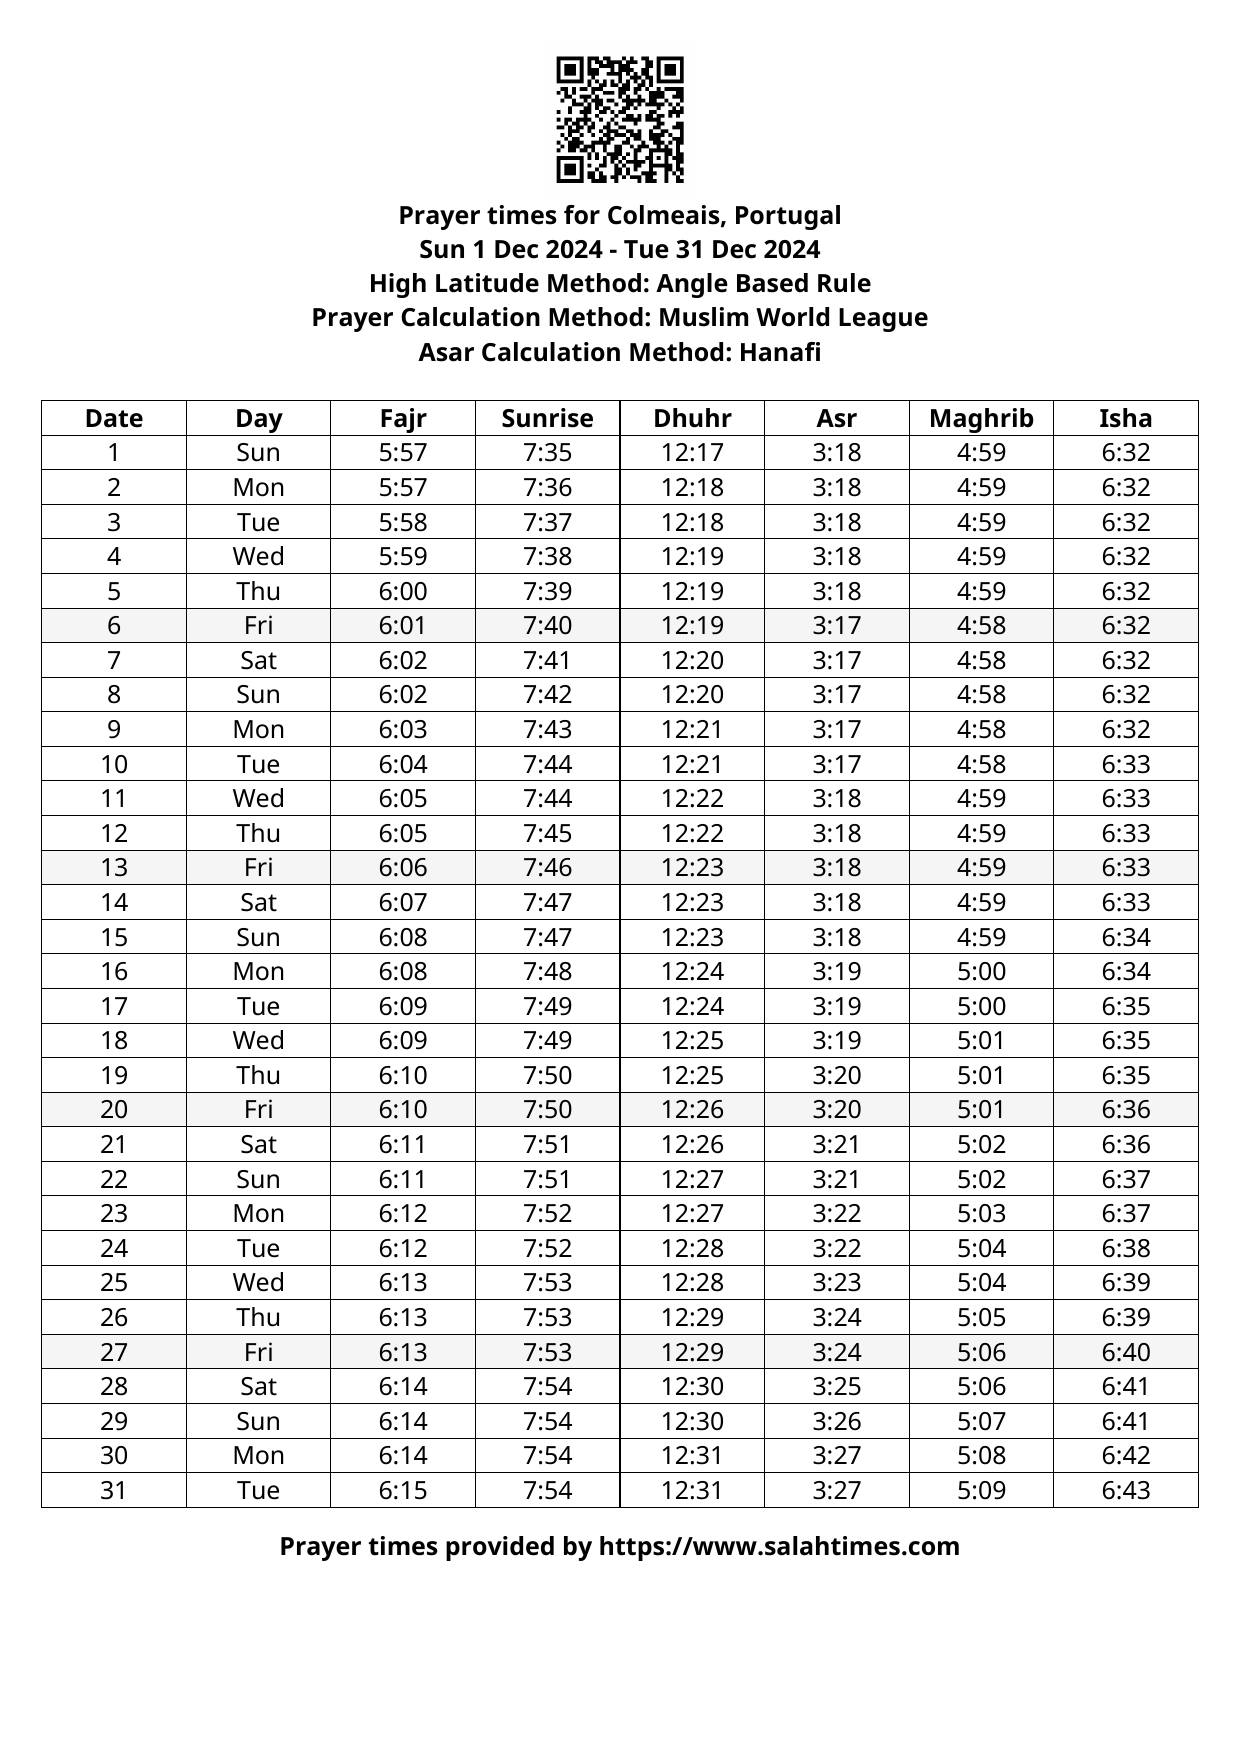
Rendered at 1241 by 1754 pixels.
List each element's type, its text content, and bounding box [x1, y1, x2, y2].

table_cell 6:32 [1054, 470, 1198, 504]
table_cell 7:49 [476, 1024, 619, 1057]
table_cell 5:06 [910, 1335, 1053, 1368]
table_cell 6:39 [1054, 1300, 1198, 1334]
table_cell 12:26 [621, 1127, 764, 1161]
table_cell 7:54 [476, 1404, 619, 1437]
table_cell 6:32 [1054, 712, 1198, 746]
table_cell Fri [187, 851, 330, 884]
table_cell 4 [42, 539, 186, 573]
table_cell 6:41 [1054, 1404, 1198, 1437]
table_cell 3:18 [765, 574, 909, 607]
table_cell Sat [187, 885, 330, 919]
table_cell 3:26 [765, 1404, 909, 1437]
table_cell Sun [187, 920, 330, 953]
table_cell 7:51 [476, 1127, 619, 1161]
table_cell 6:36 [1054, 1093, 1198, 1126]
table_cell 6:32 [1054, 574, 1198, 607]
table_cell 22 [42, 1162, 186, 1195]
table_cell 5:01 [910, 1024, 1053, 1057]
table_cell 12:23 [621, 885, 764, 919]
table_cell 23 [42, 1196, 186, 1230]
table_cell 6:32 [1054, 643, 1198, 677]
table_cell 5:08 [910, 1439, 1053, 1472]
text High Latitude Method: Angle Based Rule [42, 266, 1198, 300]
table_cell 7:45 [476, 816, 619, 849]
table_cell Mon [187, 954, 330, 988]
table_cell 12:22 [621, 781, 764, 815]
table_cell 26 [42, 1300, 186, 1334]
table_cell 5:59 [331, 539, 475, 573]
table_cell 25 [42, 1266, 186, 1299]
table_header Isha [1054, 401, 1198, 434]
table_cell 7:44 [476, 747, 619, 780]
table_cell Wed [187, 539, 330, 573]
table_cell 4:59 [910, 505, 1053, 538]
table_cell 4:59 [910, 851, 1053, 884]
table_cell 12:29 [621, 1335, 764, 1368]
table_cell 3:18 [765, 851, 909, 884]
table_cell 4:58 [910, 643, 1053, 677]
table_cell 7:48 [476, 954, 619, 988]
table_cell 6:37 [1054, 1196, 1198, 1230]
text Prayer times provided by https://www.salahtimes.com [42, 1528, 1198, 1563]
table_cell 21 [42, 1127, 186, 1161]
table_cell Mon [187, 1196, 330, 1230]
table_cell Tue [187, 1231, 330, 1264]
table_cell 3:18 [765, 885, 909, 919]
table_cell Sun [187, 678, 330, 711]
table_cell 3:19 [765, 954, 909, 988]
table_cell 5:58 [331, 505, 475, 538]
table_cell Mon [187, 1439, 330, 1472]
table_cell 3:24 [765, 1335, 909, 1368]
table_cell 7:53 [476, 1335, 619, 1368]
table_cell 6:12 [331, 1196, 475, 1230]
table_cell 5:02 [910, 1127, 1053, 1161]
table_cell 4:58 [910, 712, 1053, 746]
table_cell 7:54 [476, 1473, 619, 1507]
table_header Dhuhr [621, 401, 764, 434]
table_cell 12:20 [621, 643, 764, 677]
table_cell 4:59 [910, 920, 1053, 953]
table_cell 3:18 [765, 816, 909, 849]
text Asar Calculation Method: Hanafi [42, 334, 1198, 368]
table_cell Tue [187, 989, 330, 1022]
table_cell 12:29 [621, 1300, 764, 1334]
table_cell 11 [42, 781, 186, 815]
table_cell 6:33 [1054, 816, 1198, 849]
table_cell 3:18 [765, 920, 909, 953]
table_cell 6:02 [331, 643, 475, 677]
table_cell 28 [42, 1369, 186, 1403]
table_cell Thu [187, 574, 330, 607]
table_cell Tue [187, 747, 330, 780]
table_cell 5:00 [910, 954, 1053, 988]
table_cell 6:03 [331, 712, 475, 746]
table_cell 7:44 [476, 781, 619, 815]
table_cell Wed [187, 1266, 330, 1299]
table_cell 30 [42, 1439, 186, 1472]
table_cell 5:01 [910, 1058, 1053, 1092]
table_cell 5:03 [910, 1196, 1053, 1230]
table_cell 7:50 [476, 1093, 619, 1126]
table_cell 12:21 [621, 747, 764, 780]
table_cell 5 [42, 574, 186, 607]
table_cell 9 [42, 712, 186, 746]
table_cell 3:21 [765, 1162, 909, 1195]
table_cell 20 [42, 1093, 186, 1126]
table_cell 12:31 [621, 1473, 764, 1507]
table_cell 6:35 [1054, 1058, 1198, 1092]
table_cell 4:59 [910, 885, 1053, 919]
table_header Date [42, 401, 186, 434]
table_cell 4:58 [910, 747, 1053, 780]
table_cell Wed [187, 781, 330, 815]
table_cell 6:14 [331, 1404, 475, 1437]
table_cell 6:09 [331, 989, 475, 1022]
table_cell 7:50 [476, 1058, 619, 1092]
table_cell 12:25 [621, 1058, 764, 1092]
table_cell 18 [42, 1024, 186, 1057]
table_cell 6:33 [1054, 781, 1198, 815]
table_cell 14 [42, 885, 186, 919]
text Prayer times for Colmeais, Portugal [42, 198, 1198, 232]
table_cell 6:36 [1054, 1127, 1198, 1161]
table_cell 6:32 [1054, 678, 1198, 711]
table_cell 5:57 [331, 470, 475, 504]
table_cell 3:20 [765, 1093, 909, 1126]
table_header Asr [765, 401, 909, 434]
table_cell 6:33 [1054, 851, 1198, 884]
table_cell 12:18 [621, 470, 764, 504]
table_cell 6 [42, 609, 186, 642]
table_cell 6:35 [1054, 1024, 1198, 1057]
table_cell 6:32 [1054, 505, 1198, 538]
table_cell 19 [42, 1058, 186, 1092]
table_cell 6:11 [331, 1162, 475, 1195]
table_cell 6:08 [331, 954, 475, 988]
table_cell 6:34 [1054, 920, 1198, 953]
table_cell 7:41 [476, 643, 619, 677]
table_cell 5:07 [910, 1404, 1053, 1437]
table_cell 12:25 [621, 1024, 764, 1057]
table_cell 7:37 [476, 505, 619, 538]
table_cell 29 [42, 1404, 186, 1437]
table_cell 12:27 [621, 1196, 764, 1230]
table_cell 12:23 [621, 920, 764, 953]
table_cell 6:02 [331, 678, 475, 711]
table_cell 12 [42, 816, 186, 849]
table_cell Fri [187, 1335, 330, 1368]
table_cell Thu [187, 1300, 330, 1334]
table_header Day [187, 401, 330, 434]
table_cell 16 [42, 954, 186, 988]
table_cell 6:15 [331, 1473, 475, 1507]
text Prayer Calculation Method: Muslim World League [42, 300, 1198, 334]
table_cell 6:04 [331, 747, 475, 780]
table_cell 3:25 [765, 1369, 909, 1403]
table_cell 5:04 [910, 1231, 1053, 1264]
table_cell 6:41 [1054, 1369, 1198, 1403]
table_cell 12:19 [621, 574, 764, 607]
table_cell 6:40 [1054, 1335, 1198, 1368]
table_cell 5:09 [910, 1473, 1053, 1507]
table_cell 6:43 [1054, 1473, 1198, 1507]
table_cell 4:59 [910, 816, 1053, 849]
table_cell 7:47 [476, 885, 619, 919]
picture [542, 41, 699, 198]
table_cell 3:27 [765, 1439, 909, 1472]
table_cell 5:05 [910, 1300, 1053, 1334]
table_cell 4:59 [910, 470, 1053, 504]
table_cell 12:19 [621, 539, 764, 573]
table_cell 3:18 [765, 436, 909, 469]
table_cell 3:22 [765, 1196, 909, 1230]
table_cell 5:00 [910, 989, 1053, 1022]
table_cell 1 [42, 436, 186, 469]
table_header Maghrib [910, 401, 1053, 434]
table_cell Fri [187, 1093, 330, 1126]
table_cell 6:33 [1054, 885, 1198, 919]
table_cell Sat [187, 643, 330, 677]
table_cell Sun [187, 436, 330, 469]
table_cell 12:31 [621, 1439, 764, 1472]
table_header Sunrise [476, 401, 619, 434]
table_cell 6:14 [331, 1439, 475, 1472]
table_cell 4:59 [910, 436, 1053, 469]
table_cell 3:18 [765, 470, 909, 504]
table_cell 7:51 [476, 1162, 619, 1195]
table_cell 17 [42, 989, 186, 1022]
table_cell 12:24 [621, 989, 764, 1022]
table_cell 3:17 [765, 747, 909, 780]
table_cell 6:08 [331, 920, 475, 953]
table_cell 3:21 [765, 1127, 909, 1161]
table_cell 10 [42, 747, 186, 780]
table_cell 27 [42, 1335, 186, 1368]
table_cell 6:05 [331, 816, 475, 849]
table_cell 4:59 [910, 574, 1053, 607]
table_cell Mon [187, 470, 330, 504]
table_cell 12:23 [621, 851, 764, 884]
table_cell 3:17 [765, 678, 909, 711]
table_cell 6:32 [1054, 539, 1198, 573]
table_cell 6:11 [331, 1127, 475, 1161]
table_cell 5:04 [910, 1266, 1053, 1299]
table_cell 5:01 [910, 1093, 1053, 1126]
table_cell 6:42 [1054, 1439, 1198, 1472]
table_cell 5:57 [331, 436, 475, 469]
table_cell 6:07 [331, 885, 475, 919]
table_cell 6:09 [331, 1024, 475, 1057]
table_cell 7:36 [476, 470, 619, 504]
table_cell Sat [187, 1369, 330, 1403]
table_cell Tue [187, 1473, 330, 1507]
table_cell Thu [187, 1058, 330, 1092]
table_cell 3:23 [765, 1266, 909, 1299]
table_cell 12:28 [621, 1266, 764, 1299]
table_cell Tue [187, 505, 330, 538]
table_cell 8 [42, 678, 186, 711]
table_cell Mon [187, 712, 330, 746]
table_cell 7:47 [476, 920, 619, 953]
table_cell 3:19 [765, 1024, 909, 1057]
table_cell 6:10 [331, 1058, 475, 1092]
table_cell Wed [187, 1024, 330, 1057]
table_cell Sun [187, 1162, 330, 1195]
table_cell 7:52 [476, 1231, 619, 1264]
table_cell 6:13 [331, 1335, 475, 1368]
table_cell 3:18 [765, 781, 909, 815]
table_cell 7:49 [476, 989, 619, 1022]
table_cell 6:32 [1054, 609, 1198, 642]
table_cell 6:01 [331, 609, 475, 642]
table_cell 15 [42, 920, 186, 953]
table_cell Sun [187, 1404, 330, 1437]
table_cell 6:35 [1054, 989, 1198, 1022]
table_cell 31 [42, 1473, 186, 1507]
table_cell 12:30 [621, 1369, 764, 1403]
table_cell 3:27 [765, 1473, 909, 1507]
table_cell 12:30 [621, 1404, 764, 1437]
table_cell 6:32 [1054, 436, 1198, 469]
table_cell 7:38 [476, 539, 619, 573]
table_cell Sat [187, 1127, 330, 1161]
table_cell 7:35 [476, 436, 619, 469]
table_cell 3:18 [765, 539, 909, 573]
table_cell 7:54 [476, 1439, 619, 1472]
table_cell 7:53 [476, 1266, 619, 1299]
table_cell 7:43 [476, 712, 619, 746]
table_cell 12:21 [621, 712, 764, 746]
table_cell 4:58 [910, 678, 1053, 711]
table_cell 3:17 [765, 643, 909, 677]
table_cell 6:14 [331, 1369, 475, 1403]
table_cell 3 [42, 505, 186, 538]
table_cell 6:38 [1054, 1231, 1198, 1264]
table_cell 4:58 [910, 609, 1053, 642]
table_cell 24 [42, 1231, 186, 1264]
table_cell 3:17 [765, 712, 909, 746]
table_cell Fri [187, 609, 330, 642]
table_cell 12:24 [621, 954, 764, 988]
table_cell Thu [187, 816, 330, 849]
table_cell 2 [42, 470, 186, 504]
table_cell 3:20 [765, 1058, 909, 1092]
table_cell 5:06 [910, 1369, 1053, 1403]
table_cell 6:33 [1054, 747, 1198, 780]
table_cell 12:26 [621, 1093, 764, 1126]
table_cell 6:13 [331, 1300, 475, 1334]
table_cell 3:19 [765, 989, 909, 1022]
table_cell 12:19 [621, 609, 764, 642]
table_cell 12:18 [621, 505, 764, 538]
table_cell 6:05 [331, 781, 475, 815]
table_cell 3:18 [765, 505, 909, 538]
table_cell 3:24 [765, 1300, 909, 1334]
table_cell 12:20 [621, 678, 764, 711]
table_cell 5:02 [910, 1162, 1053, 1195]
table_cell 7:39 [476, 574, 619, 607]
table_cell 7:52 [476, 1196, 619, 1230]
table_cell 6:37 [1054, 1162, 1198, 1195]
table_cell 12:17 [621, 436, 764, 469]
table_cell 7:42 [476, 678, 619, 711]
table_cell 7:40 [476, 609, 619, 642]
table_cell 6:39 [1054, 1266, 1198, 1299]
table_cell 6:12 [331, 1231, 475, 1264]
table_cell 12:22 [621, 816, 764, 849]
table_cell 6:06 [331, 851, 475, 884]
table_cell 12:27 [621, 1162, 764, 1195]
table_cell 3:17 [765, 609, 909, 642]
table_cell 7:53 [476, 1300, 619, 1334]
table_cell 12:28 [621, 1231, 764, 1264]
table_cell 7:46 [476, 851, 619, 884]
table_cell 4:59 [910, 781, 1053, 815]
table_header Fajr [331, 401, 475, 434]
table_cell 6:00 [331, 574, 475, 607]
table_cell 13 [42, 851, 186, 884]
table_cell 6:10 [331, 1093, 475, 1126]
table_cell 7 [42, 643, 186, 677]
table_cell 6:34 [1054, 954, 1198, 988]
table_cell 7:54 [476, 1369, 619, 1403]
table_cell 6:13 [331, 1266, 475, 1299]
table_cell 4:59 [910, 539, 1053, 573]
table_cell 3:22 [765, 1231, 909, 1264]
text Sun 1 Dec 2024 - Tue 31 Dec 2024 [42, 232, 1198, 266]
